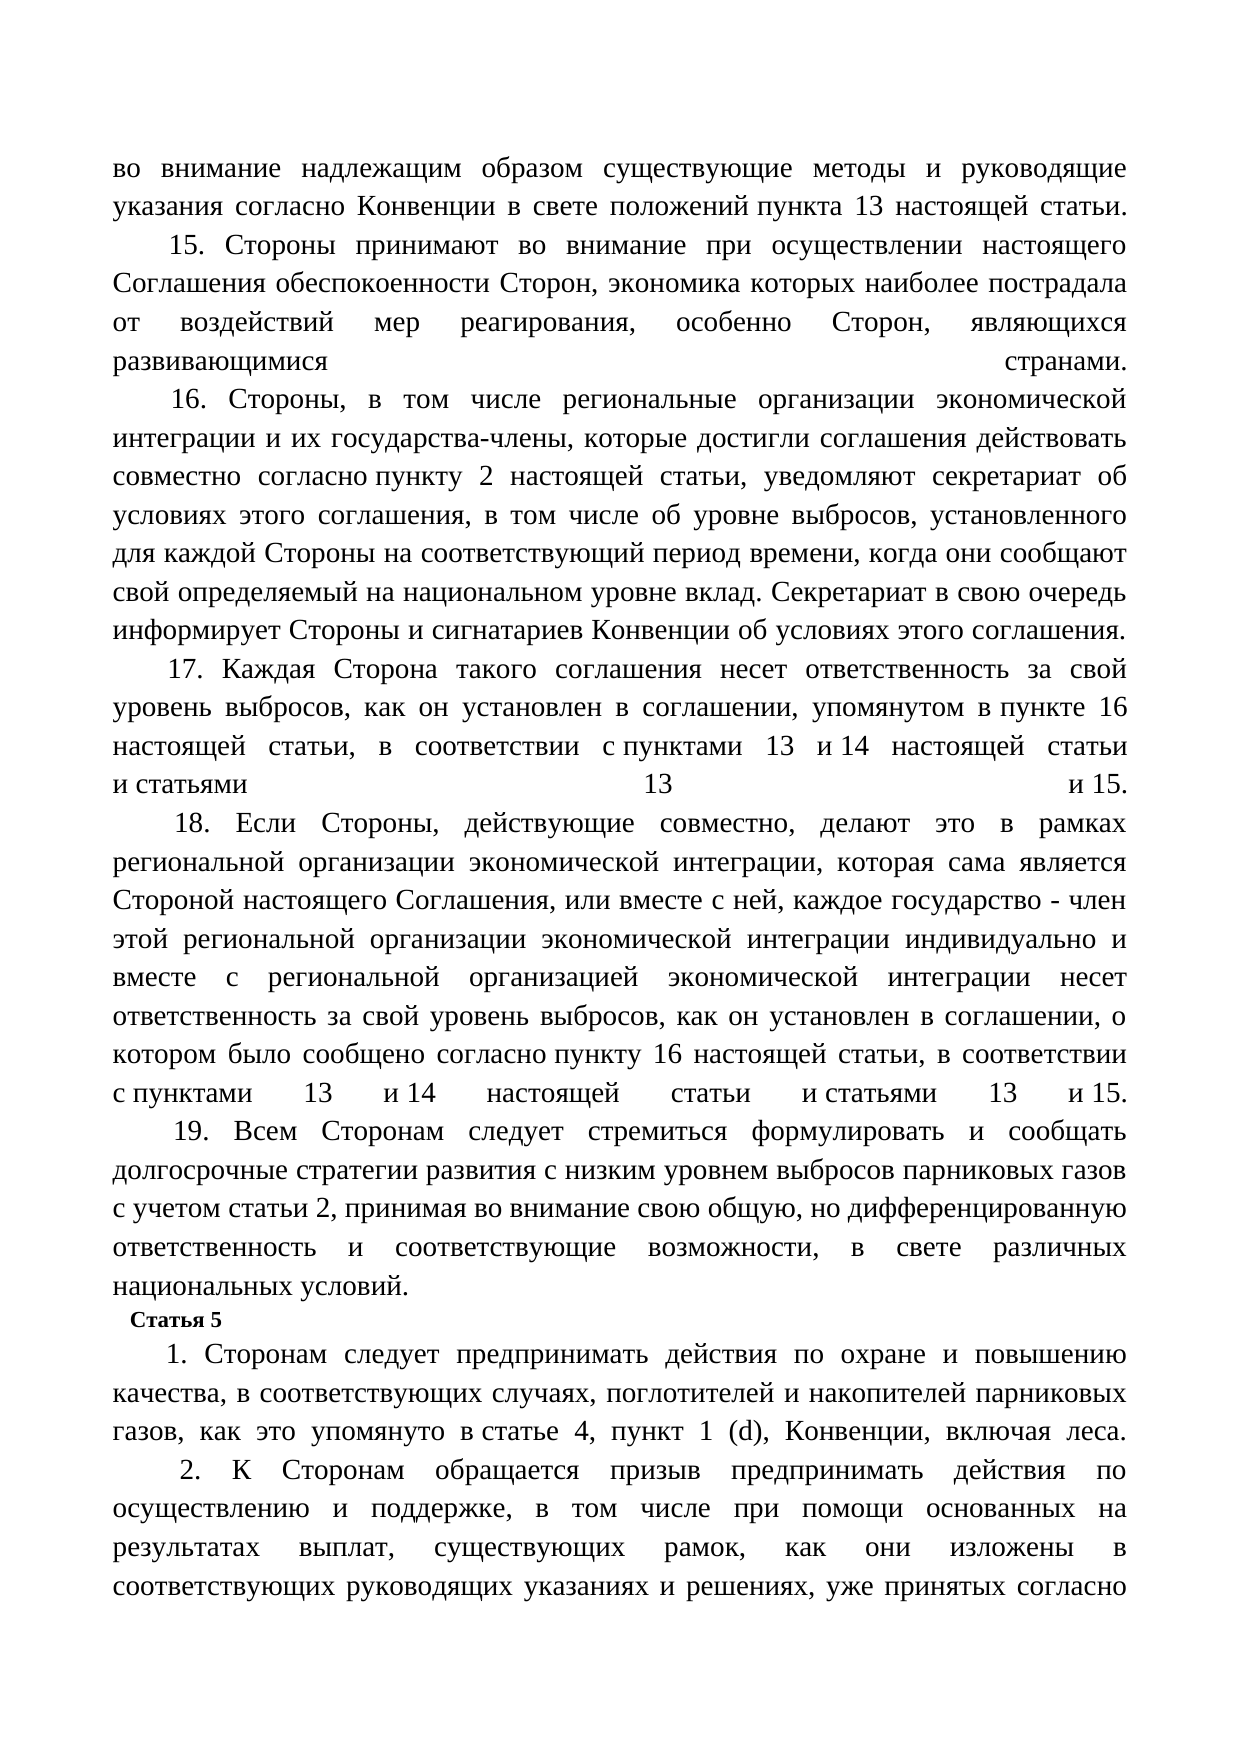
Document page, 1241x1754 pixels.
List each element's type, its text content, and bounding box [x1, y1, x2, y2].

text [112, 1336, 1128, 1601]
text Статья 5 [112, 1306, 1128, 1333]
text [112, 150, 1128, 1301]
